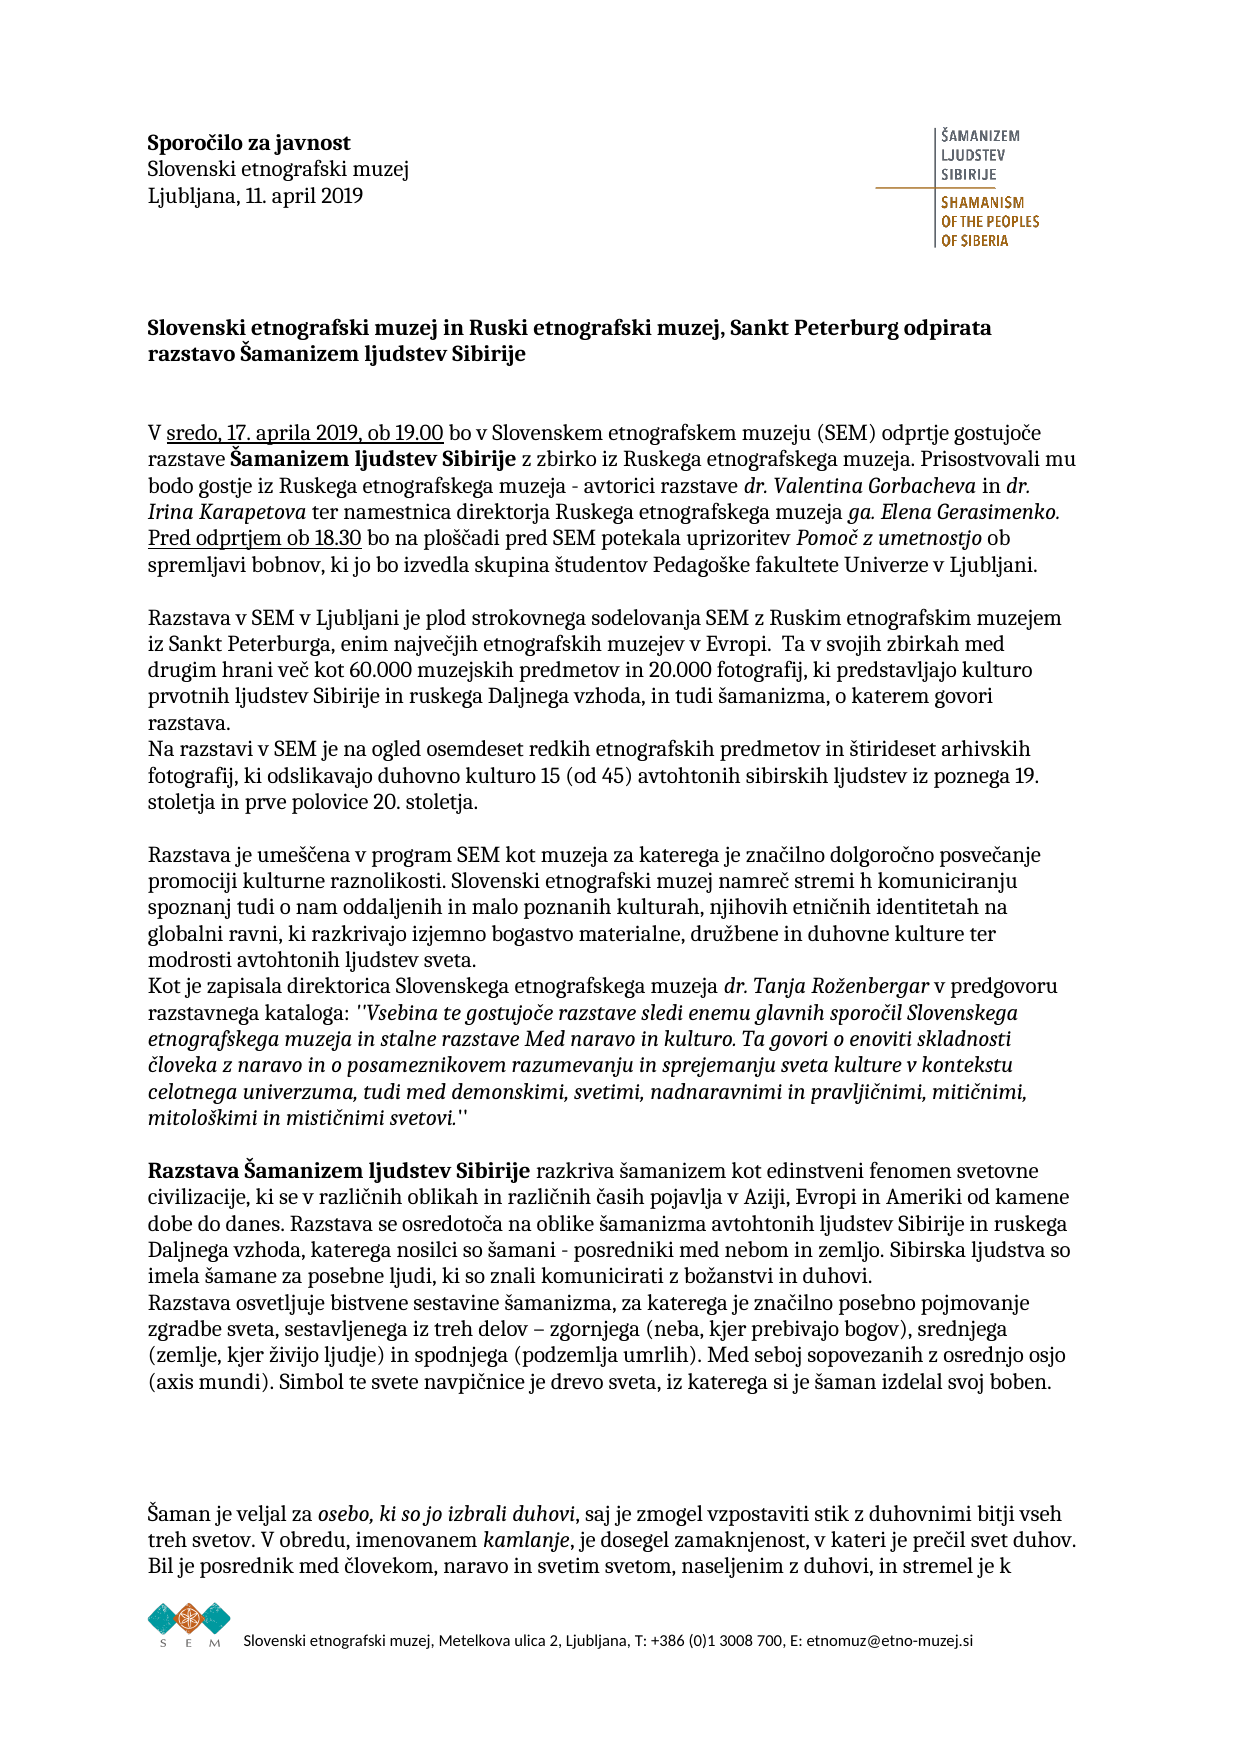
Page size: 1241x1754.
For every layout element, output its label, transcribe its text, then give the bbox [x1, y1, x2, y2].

text Sporočilo za javnost [148, 130, 865, 156]
text Razstava v SEM v Ljubljani je plod strokovnega sodelovanja SEM z Ruskim etnografskim muzejem iz Sankt Peterburga, enim največjih etnografskih muzejev v Evropi. Ta v svojih zbirkah med drugim hrani več kot 60.000 muzejskih predmetov in 20.000 fotografij, ki predstavljajo kulturo prvotnih ljudstev Sibirije in ruskega Daljnega vzhoda, in tudi šamanizma, o katerem govori razstava. [148, 604, 1078, 736]
text Razstava osvetljuje bistvene sestavine šamanizma, za katerega je značilno posebno pojmovanje zgradbe sveta, sestavljenega iz treh delov – zgornjega (neba, kjer prebivajo bogov), srednjega (zemlje, kjer živijo ljudje) in spodnjega (podzemlja umrlih). Med seboj sopovezanih z osrednjo osjo (axis mundi). Simbol te svete navpičnice je drevo sveta, iz katerega si je šaman izdelal svoj boben. [148, 1289, 1078, 1395]
text Razstava je umeščena v program SEM kot muzeja za katerega je značilno dolgoročno posvečanje promociji kulturne raznolikosti. Slovenski etnografski muzej namreč stremi h komuniciranju spoznanj tudi o nam oddaljenih in malo poznanih kulturah, njihovih etničnih identitetah na globalni ravni, ki razkrivajo izjemno bogastvo materialne, družbene in duhovne kulture ter modrosti avtohtonih ljudstev sveta. [148, 841, 1078, 973]
text Pred odprtjem ob 18.30 bo na ploščadi pred SEM potekala uprizoritev Pomoč z umetnostjo ob spremljavi bobnov, ki jo bo izvedla skupina študentov Pedagoške fakultete Univerze v Ljubljani. [148, 525, 1078, 578]
text V sredo, 17. aprila 2019, ob 19.00 bo v Slovenskem etnografskem muzeju (SEM) odprtje gostujoče razstave Šamanizem ljudstev Sibirije z zbirko iz Ruskega etnografskega muzeja. Prisostvovali mu bodo gostje iz Ruskega etnografskega muzeja - avtorici razstave dr. Valentina Gorbacheva in dr. Irina Karapetova ter namestnica direktorja Ruskega etnografskega muzeja ga. Elena Gerasimenko. [148, 420, 1078, 525]
text Kot je zapisala direktorica Slovenskega etnografskega muzeja dr. Tanja Roženbergar v predgovoru razstavnega kataloga: ''Vsebina te gostujoče razstave sledi enemu glavnih sporočil Slovenskega etnografskega muzeja in stalne razstave Med naravo in kulturo. Ta govori o enoviti skladnosti človeka z naravo in o posameznikovem razumevanju in sprejemanju sveta kulture v kontekstu celotnega univerzuma, tudi med demonskimi, svetimi, nadnaravnimi in pravljičnimi, mitičnimi, mitološkimi in mističnimi svetovi.'' [148, 973, 1078, 1131]
text Na razstavi v SEM je na ogled osemdeset redkih etnografskih predmetov in štirideset arhivskih fotografij, ki odslikavajo duhovno kulturo 15 (od 45) avtohtonih sibirskih ljudstev iz poznega 19. stoletja in prve polovice 20. stoletja. [148, 736, 1078, 815]
text Ljubljana, 11. april 2019 [148, 183, 865, 209]
text Slovenski etnografski muzej [148, 156, 865, 183]
text Razstava Šamanizem ljudstev Sibirije razkriva šamanizem kot edinstveni fenomen svetovne civilizacije, ki se v različnih oblikah in različnih časih pojavlja v Aziji, Evropi in Ameriki od kamene dobe do danes. Razstava se osredotoča na oblike šamanizma avtohtonih ljudstev Sibirije in ruskega Daljnega vzhoda, katerega nosilci so šamani - posredniki med nebom in zemljo. Sibirska ljudstva so imela šamane za posebne ljudi, ki so znali komunicirati z božanstvi in duhovi. [148, 1158, 1078, 1289]
picture [865, 102, 1079, 273]
text Slovenski etnografski muzej in Ruski etnografski muzej, Sankt Peterburg odpirata razstavo Šamanizem ljudstev Sibirije [148, 314, 1078, 367]
picture [147, 1602, 231, 1647]
